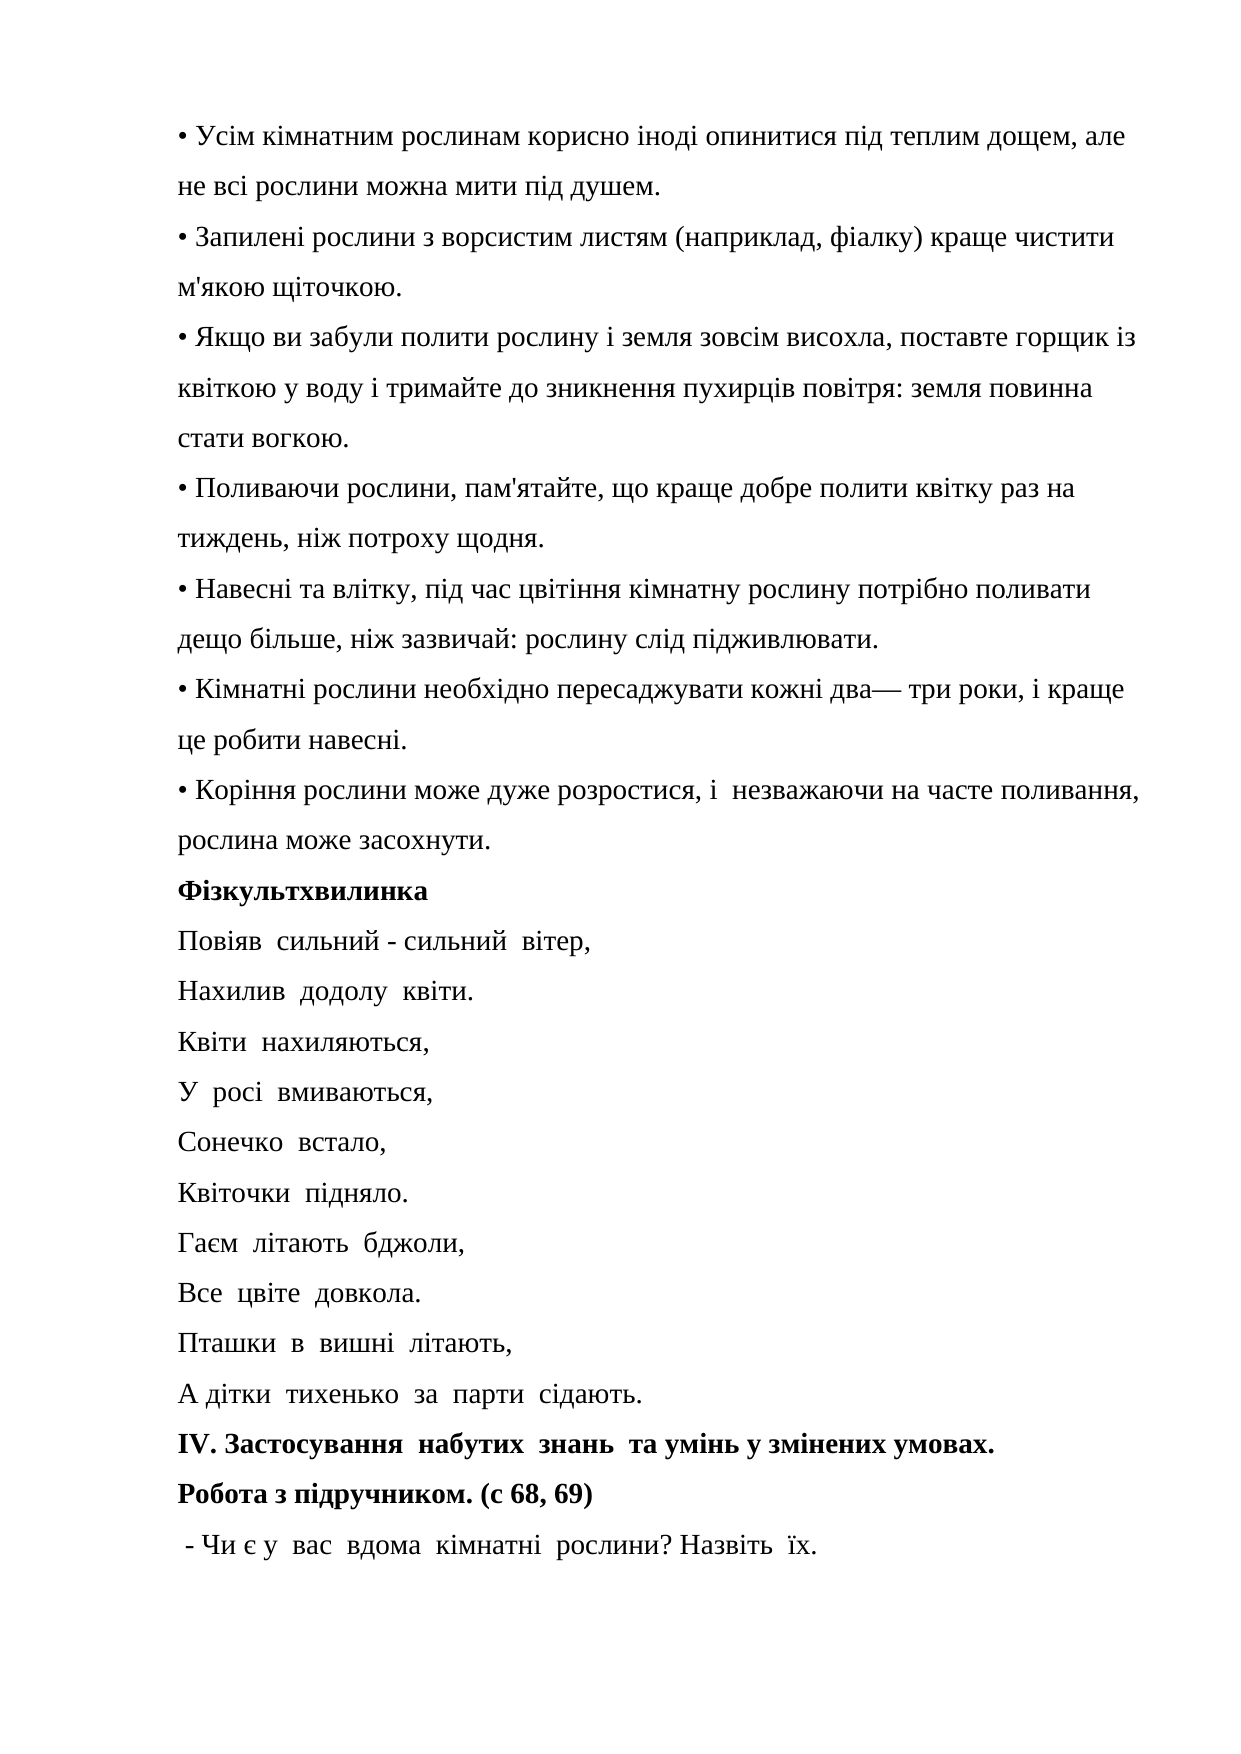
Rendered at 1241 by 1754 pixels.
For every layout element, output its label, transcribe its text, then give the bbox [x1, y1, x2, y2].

text Все цвіте довкола. [177, 1275, 1152, 1309]
text Сонечко встало, [177, 1124, 1152, 1158]
text Квіти нахиляються, [177, 1024, 1152, 1057]
text Пташки в вишні літають, [177, 1326, 1152, 1359]
text • Усім кімнатним рослинам корисно іноді опинитися під теплим дощем, але не всі рослини можна мити під душем. [177, 118, 1152, 202]
text • Навесні та влітку, під час цвітіння кімнатну рослину потрібно поливати дещо більше, ніж зазвичай: рослину слід підживлювати. [177, 571, 1152, 655]
text • Запилені рослини з ворсистим листям (наприклад, фіалку) краще чистити м'якою щіточкою. [177, 219, 1152, 303]
text • Коріння рослини може дуже розростися, і незважаючи на часте поливання, рослина може засохнути. [177, 772, 1152, 856]
text • Поливаючи рослини, пам'ятайте, що краще добре полити квітку раз на тиждень, ніж потроху щодня. [177, 470, 1152, 554]
text Робота з підручником. (с 68, 69) [177, 1477, 1152, 1510]
text ІV. Застосування набутих знань та умінь у змінених умовах. [177, 1426, 1152, 1460]
text Фізкультхвилинка [177, 873, 1152, 906]
text Нахилив додолу квіти. [177, 973, 1152, 1007]
text - Чи є у вас вдома кімнатні рослини? Назвіть їх. [177, 1527, 1152, 1560]
text А дітки тихенько за парти сідають. [177, 1376, 1152, 1409]
text У росі вмиваються, [177, 1074, 1152, 1108]
text Гаєм літають бджоли, [177, 1225, 1152, 1258]
text • Якщо ви забули полити рослину і земля зовсім висохла, поставте горщик із квіткою у воду і тримайте до зникнення пухирців повітря: земля повинна стати вогкою. [177, 319, 1152, 453]
text Квіточки підняло. [177, 1175, 1152, 1208]
text • Кімнатні рослини необхідно пересаджувати кожні два— три роки, і краще це робити навесні. [177, 672, 1152, 755]
text Повіяв сильний - сильний вітер, [177, 923, 1152, 957]
